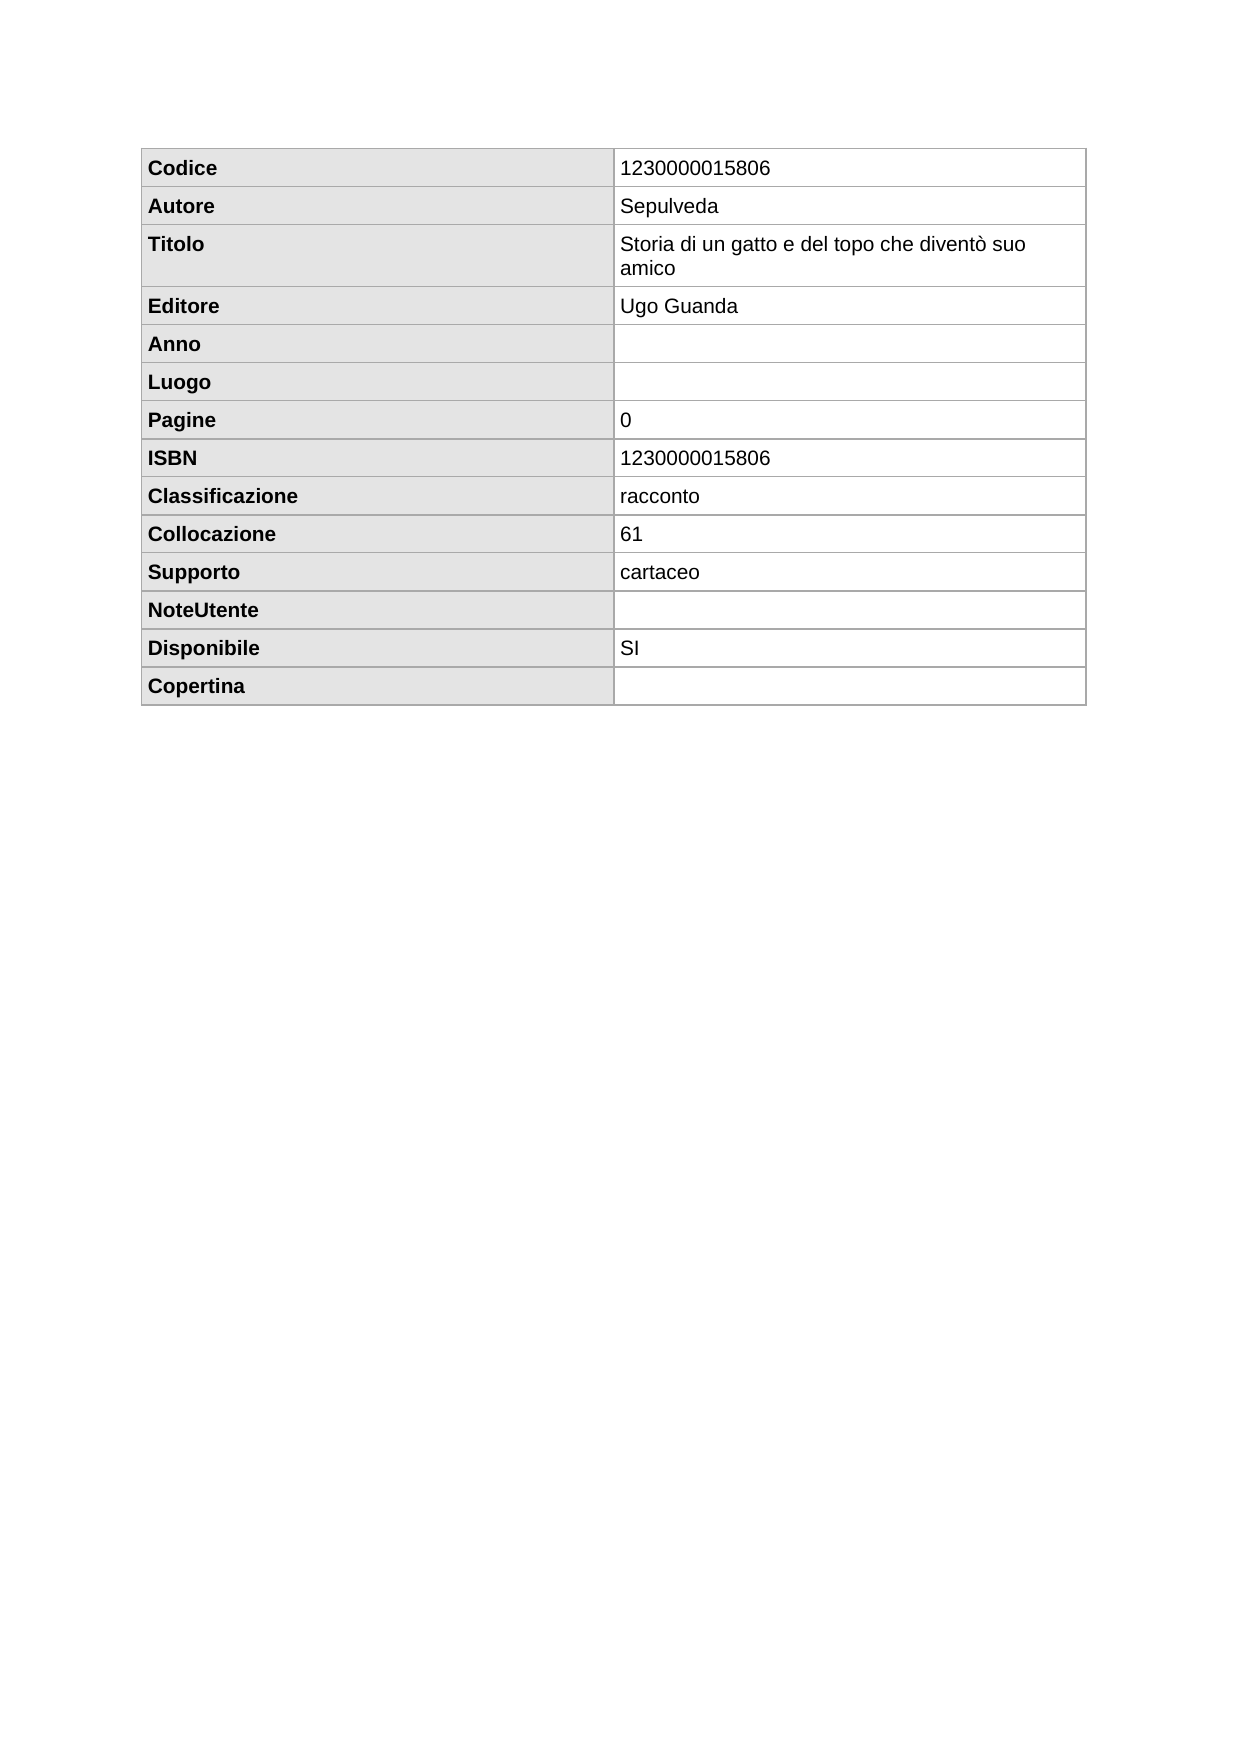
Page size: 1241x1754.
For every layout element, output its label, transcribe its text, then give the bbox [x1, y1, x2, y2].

table_cell Storia di un gatto e del topo che diventò suo amico [615, 225, 1085, 286]
table_cell SI [615, 630, 1085, 666]
table_cell ISBN [142, 440, 613, 476]
table_cell Classificazione [142, 477, 613, 514]
table_cell Editore [142, 287, 613, 324]
table_cell Autore [142, 187, 613, 224]
table_cell Sepulveda [615, 187, 1085, 224]
table_cell 1230000015806 [615, 440, 1085, 476]
table_cell Supporto [142, 553, 613, 590]
table_cell Ugo Guanda [615, 287, 1085, 324]
table_cell Titolo [142, 225, 613, 286]
table_cell [615, 592, 1085, 628]
table_cell cartaceo [615, 553, 1085, 590]
table_header 1230000015806 [615, 149, 1085, 186]
table_cell [615, 363, 1085, 400]
table_cell Luogo [142, 363, 613, 400]
table_cell Pagine [142, 401, 613, 438]
table_cell 0 [615, 401, 1085, 438]
table_cell [615, 325, 1085, 362]
table_cell Copertina [142, 668, 613, 704]
table_header Codice [142, 149, 613, 186]
table_cell Disponibile [142, 630, 613, 666]
table_cell Anno [142, 325, 613, 362]
table_cell NoteUtente [142, 592, 613, 628]
table_cell Collocazione [142, 516, 613, 552]
table_cell 61 [615, 516, 1085, 552]
table_cell [615, 668, 1085, 704]
table_cell racconto [615, 477, 1085, 514]
